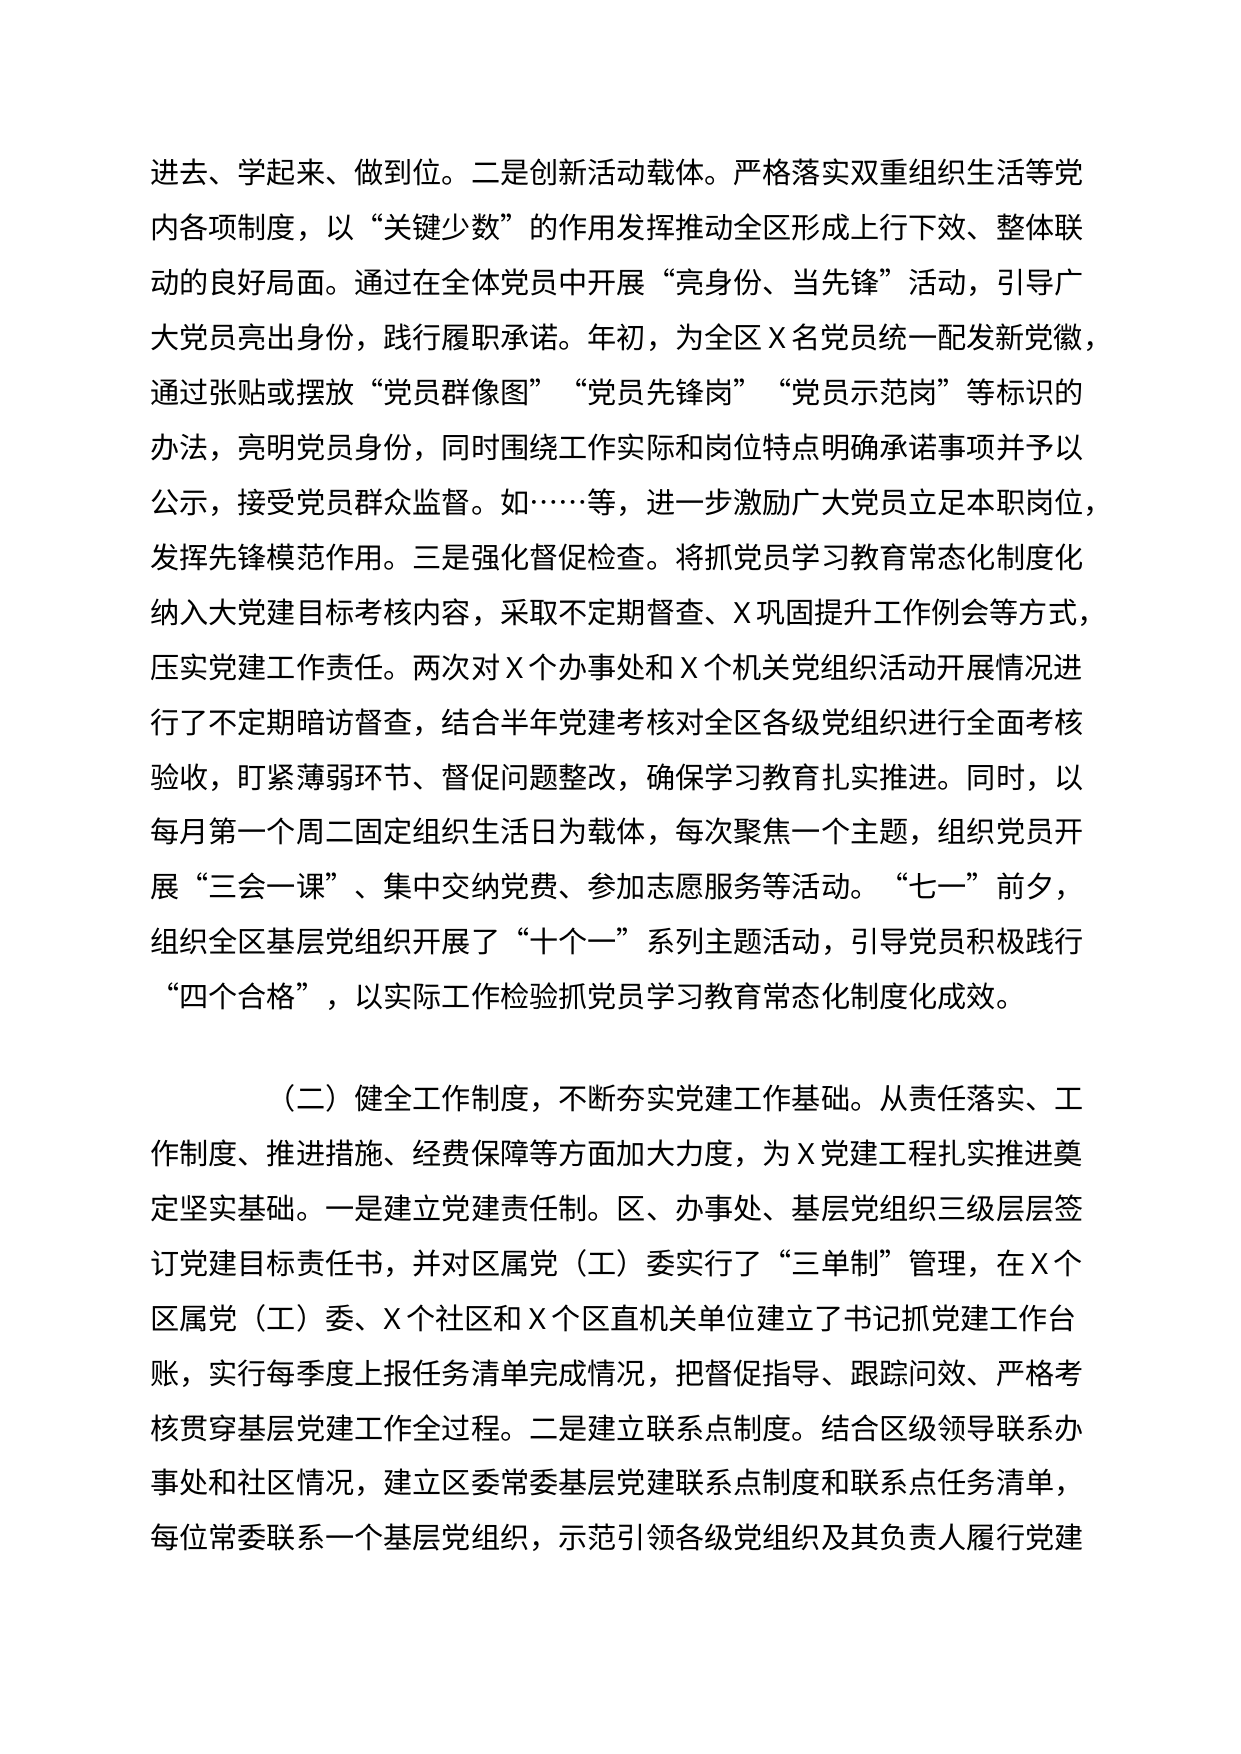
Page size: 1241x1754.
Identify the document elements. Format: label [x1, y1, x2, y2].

text [150, 1076, 1090, 1557]
text [150, 150, 1090, 1016]
